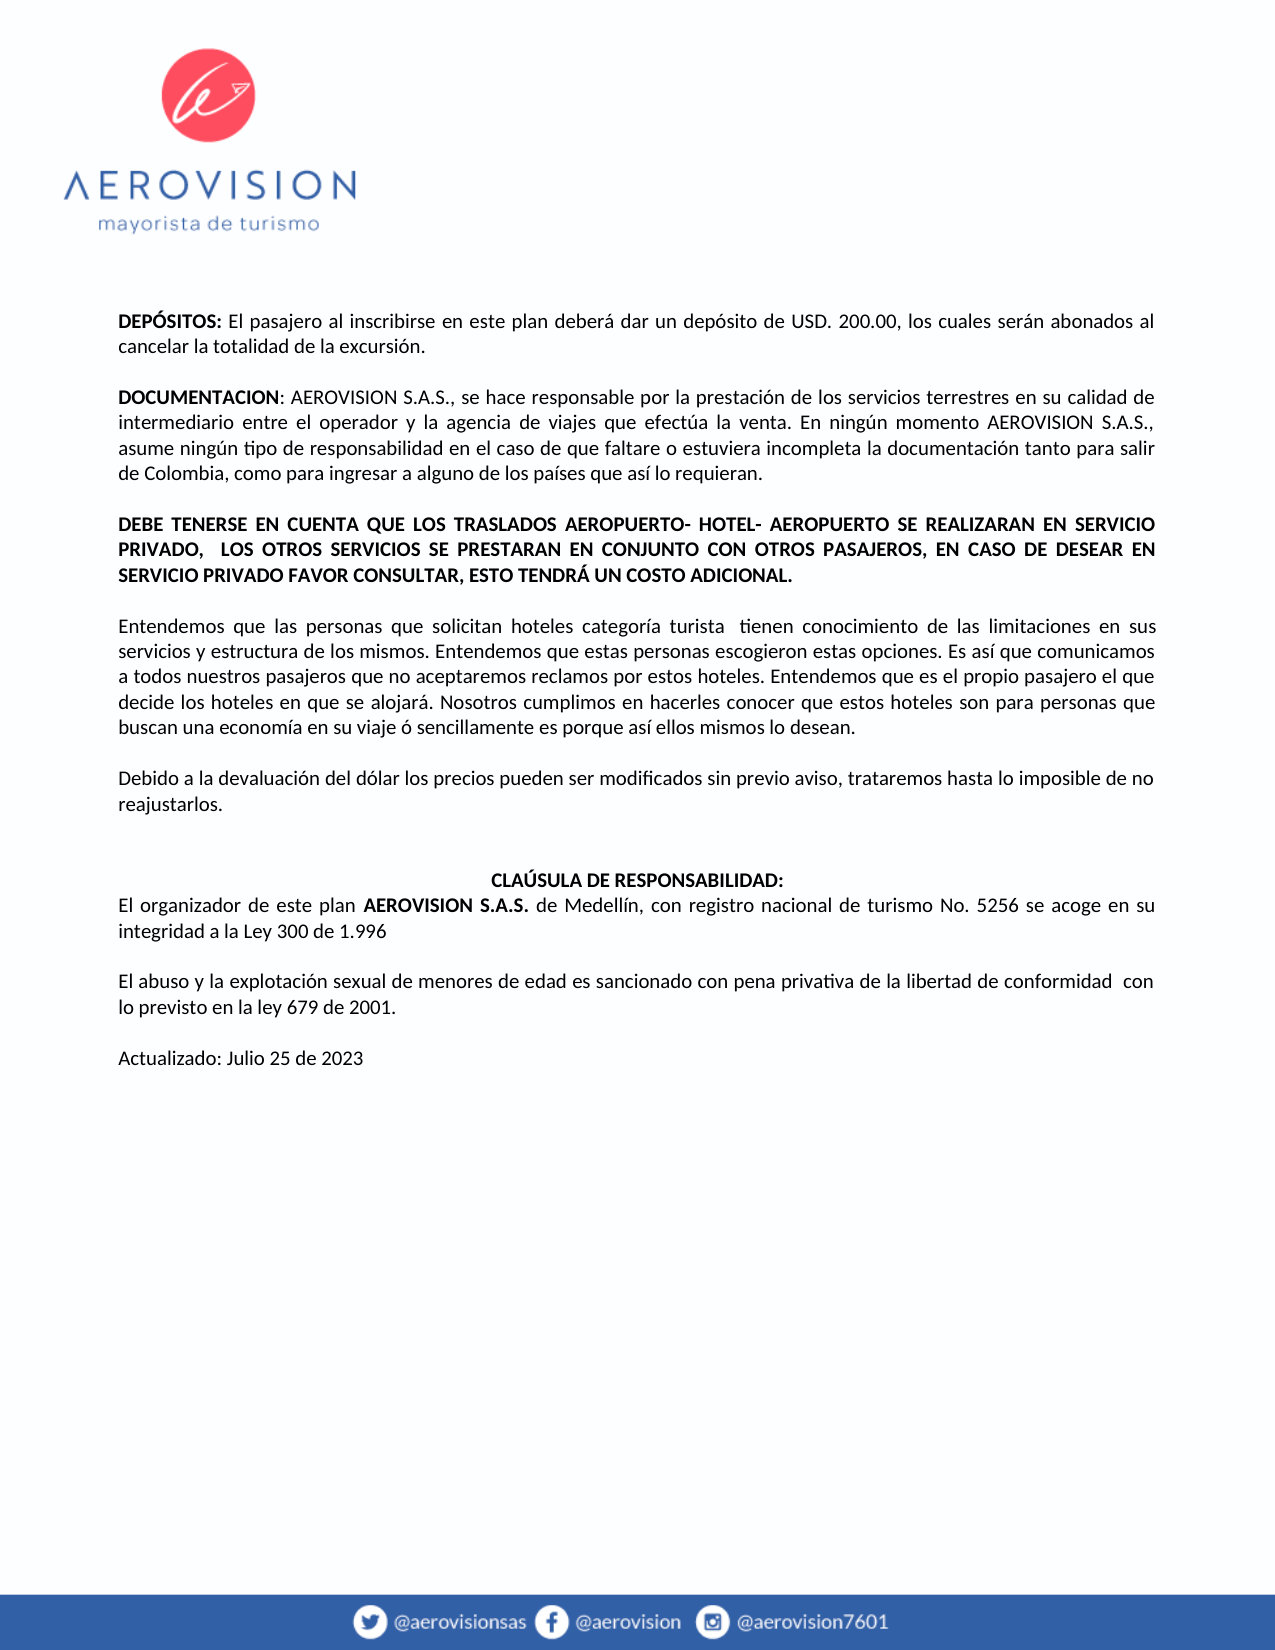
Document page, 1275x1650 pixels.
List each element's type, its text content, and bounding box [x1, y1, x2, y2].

text Entendemos que las personas que solicitan hoteles categoría turista tienen conocimiento de las limitaciones en sus servicios y estructura de los mismos. Entendemos que estas personas escogieron estas opciones. Es así que comunicamos a todos nuestros pasajeros que no aceptaremos reclamos por estos hoteles. Entendemos que es el propio pasajero el que decide los hoteles en que se alojará. Nosotros cumplimos en hacerles conocer que estos hoteles son para personas que buscan una economía en su viaje ó sencillamente es porque así ellos mismos lo desean. [118, 613, 1157, 740]
text DEPÓSITOS: El pasajero al inscribirse en este plan deberá dar un depósito de USD. 200.00, los cuales serán abonados al cancelar la totalidad de la excursión. [118, 308, 1157, 359]
text El abuso y la explotación sexual de menores de edad es sancionado con pena privativa de la libertad de conformidad con lo previsto en la ley 679 de 2001. [118, 969, 1157, 1019]
text Actualizado: Julio 25 de 2023 [118, 1045, 1157, 1070]
text DOCUMENTACION: AEROVISION S.A.S., se hace responsable por la prestación de los servicios terrestres en su calidad de intermediario entre el operador y la agencia de viajes que efectúa la venta. En ningún momento AEROVISION S.A.S., asume ningún tipo de responsabilidad en el caso de que faltare o estuviera incompleta la documentación tanto para salir de Colombia, como para ingresar a alguno de los países que así lo requieran. [118, 384, 1157, 486]
text Debido a la devaluación del dólar los precios pueden ser modificados sin previo aviso, trataremos hasta lo imposible de no reajustarlos. [118, 765, 1157, 816]
text CLAÚSULA DE RESPONSABILIDAD: [118, 867, 1157, 892]
picture [0, 0, 1275, 1650]
text DEBE TENERSE EN CUENTA QUE LOS TRASLADOS AEROPUERTO- HOTEL- AEROPUERTO SE REALIZARAN EN SERVICIO PRIVADO, LOS OTROS SERVICIOS SE PRESTARAN EN CONJUNTO CON OTROS PASAJEROS, EN CASO DE DESEAR EN SERVICIO PRIVADO FAVOR CONSULTAR, ESTO TENDRÁ UN COSTO ADICIONAL. [118, 511, 1157, 587]
text El organizador de este plan AEROVISION S.A.S. de Medellín, con registro nacional de turismo No. 5256 se acoge en su integridad a la Ley 300 de 1.996 [118, 892, 1157, 943]
